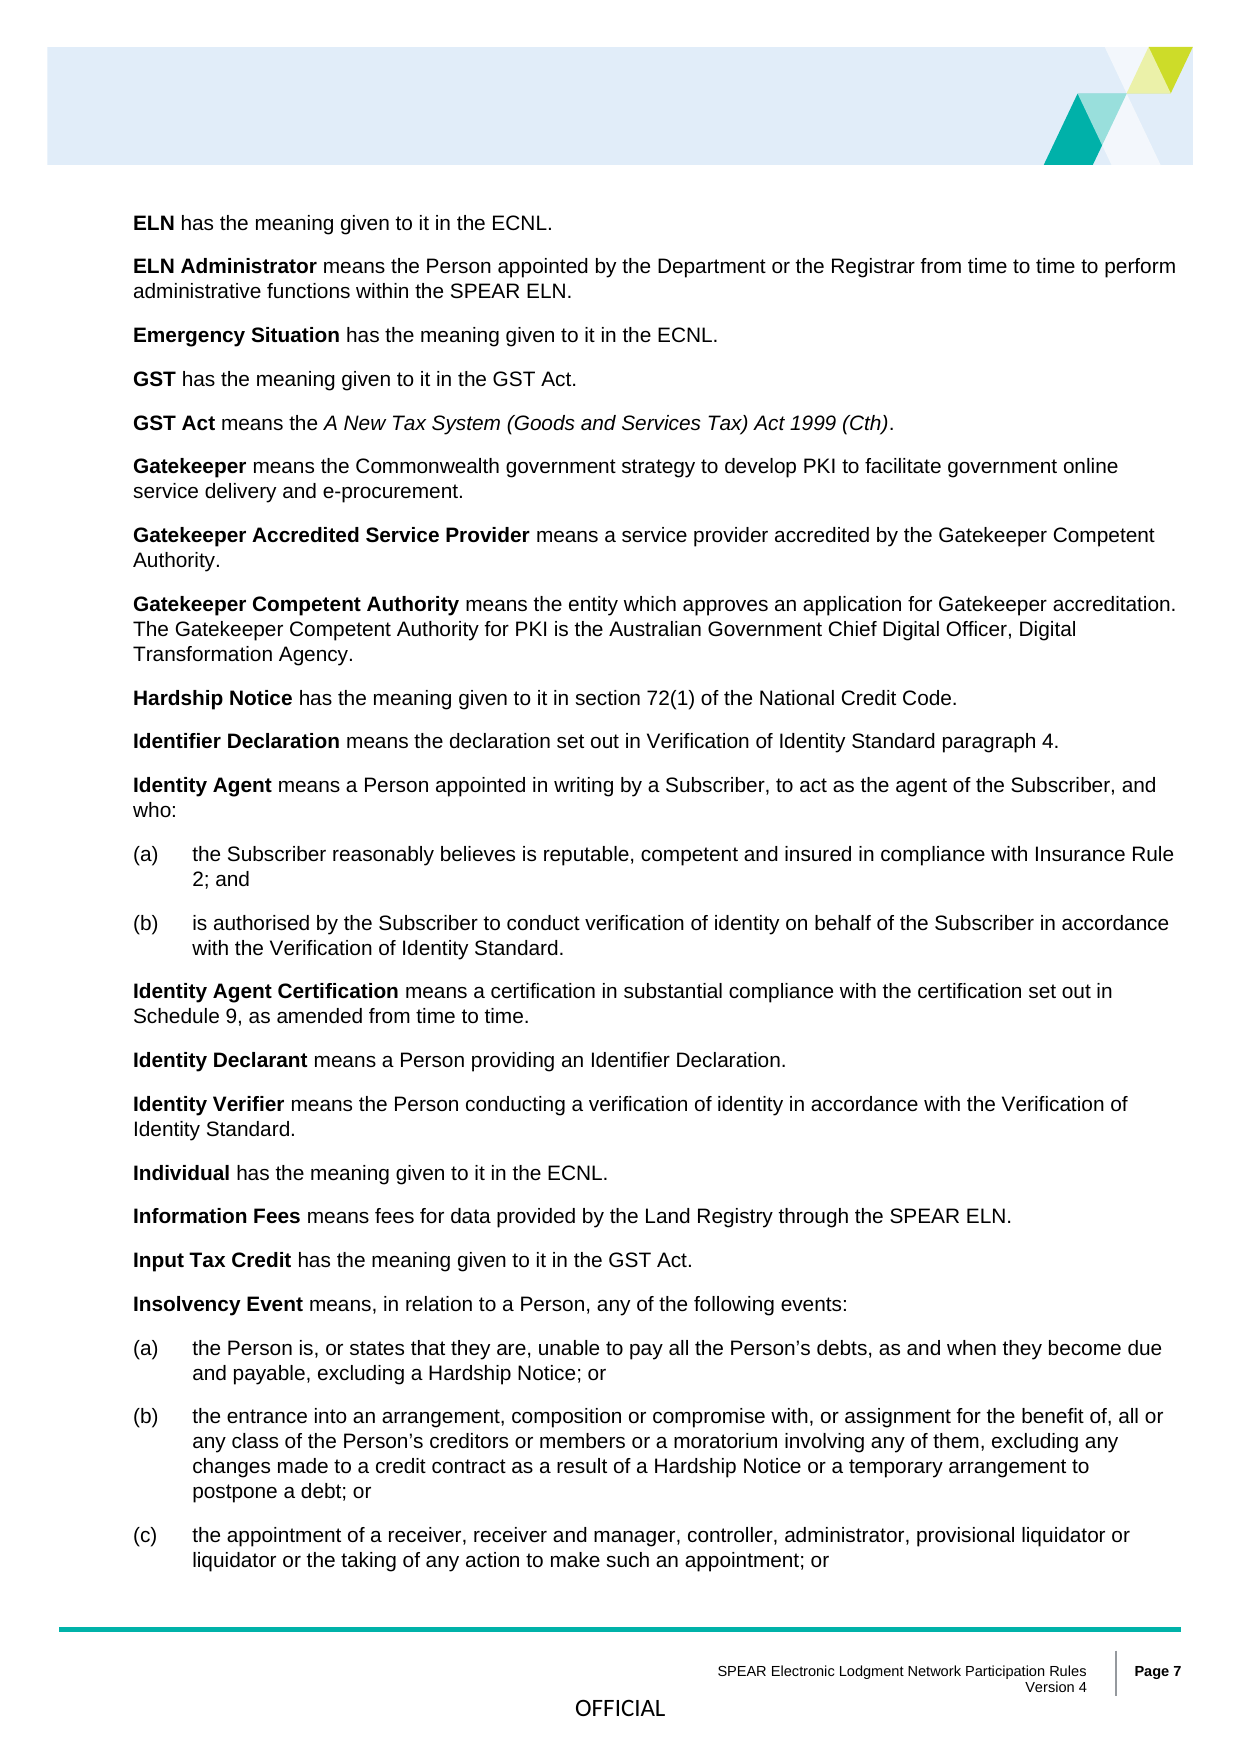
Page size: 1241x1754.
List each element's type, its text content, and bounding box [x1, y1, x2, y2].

text Identity Agent Certification means a certification in substantial compliance with the certification set out in Schedule 9, as amended from time to time. [59, 978, 1181, 1028]
text Identity Verifier means the Person conducting a verification of identity in accordance with the Verification of Identity Standard. [59, 1091, 1181, 1141]
text Emergency Situation has the meaning given to it in the ECNL. [59, 322, 1181, 347]
text Input Tax Credit has the meaning given to it in the GST Act. [59, 1247, 1181, 1272]
text (a) the Subscriber reasonably believes is reputable, competent and insured in compliance with Insurance Rule 2; and [133, 841, 1181, 891]
text Individual has the meaning given to it in the ECNL. [59, 1159, 1181, 1184]
text (c) the appointment of a receiver, receiver and manager, controller, administrator, provisional liquidator or liquidator or the taking of any action to make such an appointment; or [133, 1522, 1181, 1572]
text Hardship Notice has the meaning given to it in section 72(1) of the National Credit Code. [59, 684, 1181, 709]
text (b) is authorised by the Subscriber to conduct verification of identity on behalf of the Subscriber in accordance with the Verification of Identity Standard. [133, 909, 1181, 959]
text Identity Agent means a Person appointed in writing by a Subscriber, to act as the agent of the Subscriber, and who: [59, 772, 1181, 822]
text Information Fees means fees for data provided by the Land Registry through the SPEAR ELN. [59, 1203, 1181, 1228]
text GST has the meaning given to it in the GST Act. [59, 366, 1181, 391]
text Gatekeeper Competent Authority means the entity which approves an application for Gatekeeper accreditation. The Gatekeeper Competent Authority for PKI is the Australian Government Chief Digital Officer, Digital Transformation Agency. [59, 591, 1181, 666]
text Insolvency Event means, in relation to a Person, any of the following events: [59, 1291, 1181, 1316]
text Identifier Declaration means the declaration set out in Verification of Identity Standard paragraph 4. [59, 728, 1181, 753]
text GST Act means the A New Tax System (Goods and Services Tax) Act 1999 (Cth). [59, 409, 1181, 434]
text ELN has the meaning given to it in the ECNL. [59, 209, 1181, 234]
text Identity Declarant means a Person providing an Identifier Declaration. [59, 1047, 1181, 1072]
text Gatekeeper Accredited Service Provider means a service provider accredited by the Gatekeeper Competent Authority. [59, 522, 1181, 572]
text ELN Administrator means the Person appointed by the Department or the Registrar from time to time to perform administrative functions within the SPEAR ELN. [59, 253, 1181, 303]
text Gatekeeper means the Commonwealth government strategy to develop PKI to facilitate government online service delivery and e-procurement. [133, 453, 1181, 503]
text (b) the entrance into an arrangement, composition or compromise with, or assignment for the benefit of, all or any class of the Person’s creditors or members or a moratorium involving any of them, excluding any changes made to a credit contract as a result of a Hardship Notice or a temporary arrangement to postpone a debt; or [133, 1403, 1181, 1503]
text (a) the Person is, or states that they are, unable to pay all the Person’s debts, as and when they become due and payable, excluding a Hardship Notice; or [133, 1334, 1181, 1384]
